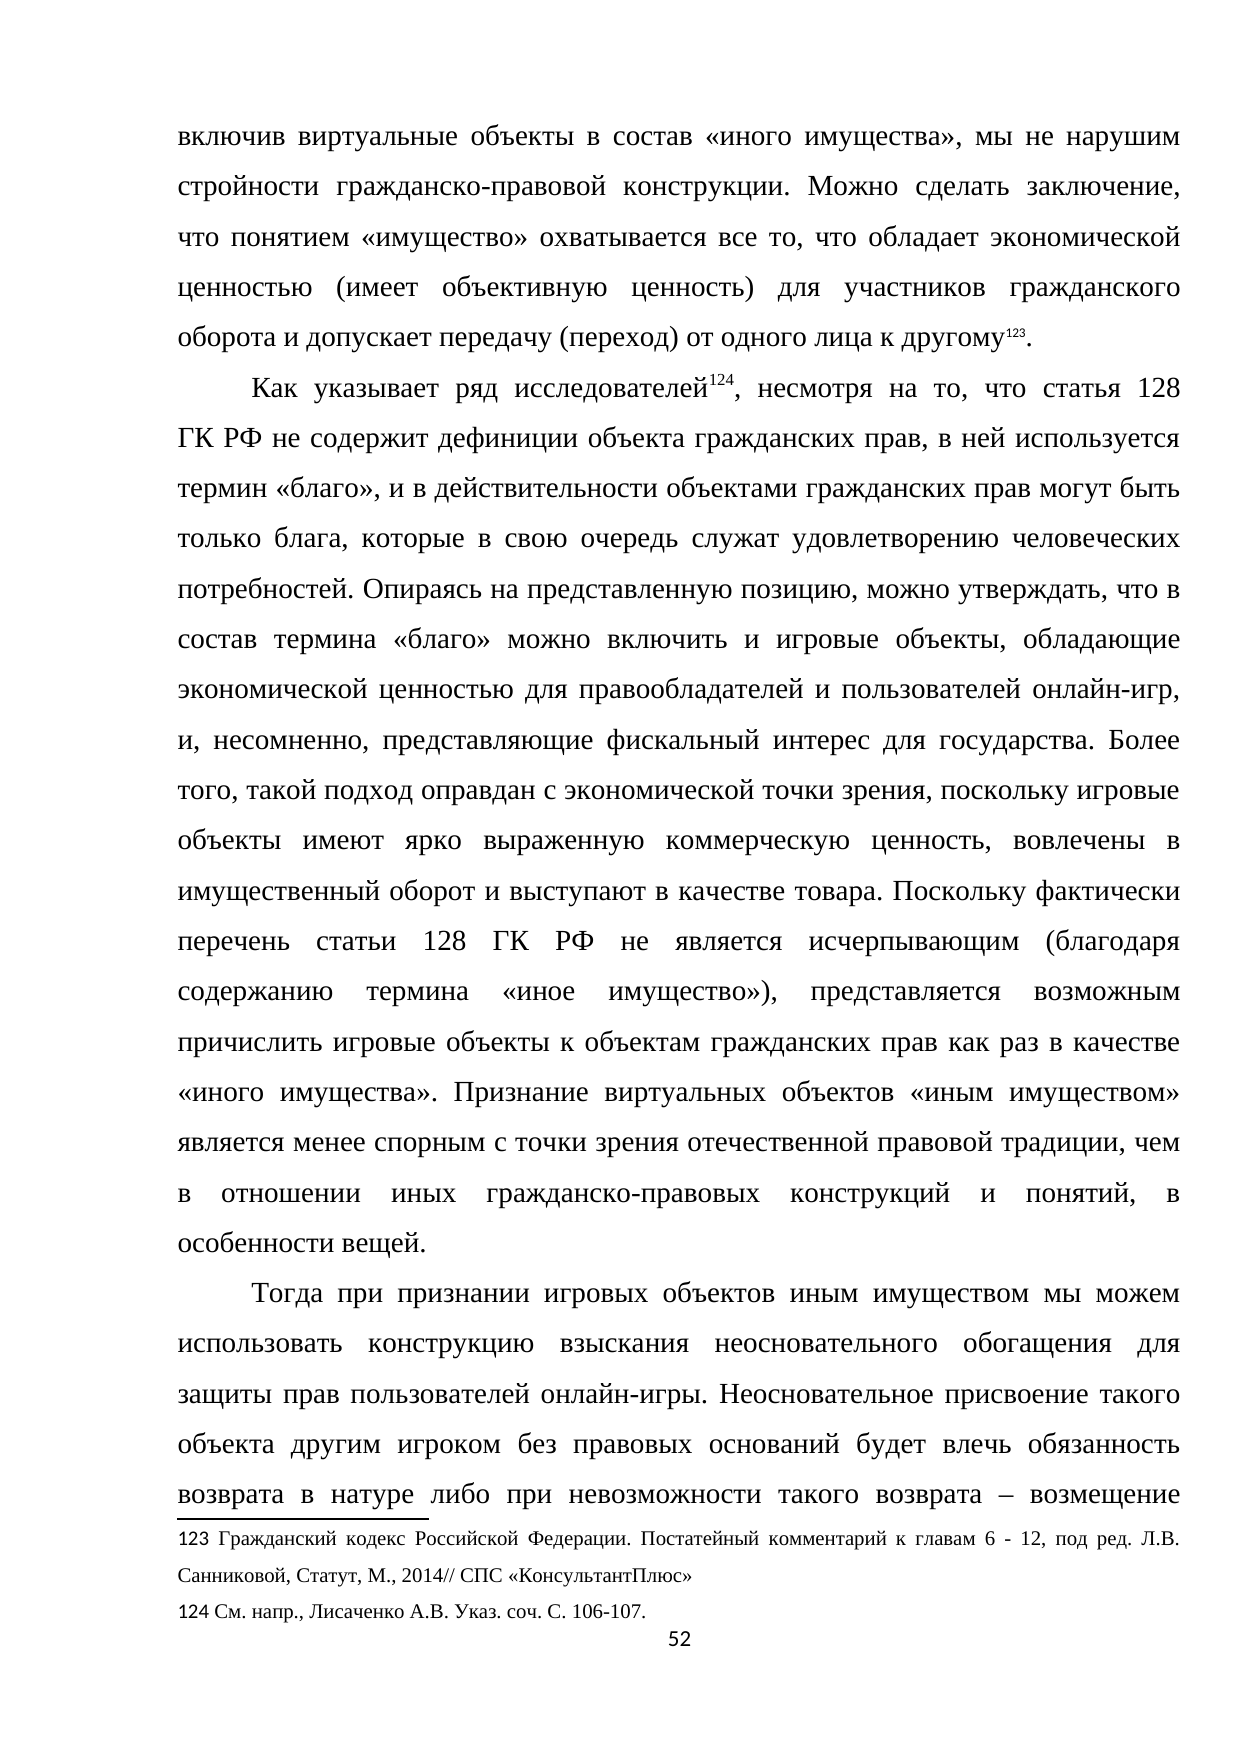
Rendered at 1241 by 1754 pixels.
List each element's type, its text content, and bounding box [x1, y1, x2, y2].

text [177, 1275, 1181, 1510]
text Как указывает ряд исследователей, несмотря на то, что статья 128 ГК РФ не содержит дефиниции объекта гражданских прав, в ней используется термин «благо», и в действительности объектами гражданских прав могут быть только блага, которые в свою очередь служат удовлетворению человеческих потребностей. Опираясь на представленную позицию, можно утверждать, что в состав термина «благо» можно включить и игровые объекты, обладающие экономической ценностью для правообладателей и пользователей онлайн-игр, и, несомненно, представляющие фискальный интерес для государства. Более того, такой подход оправдан с экономической точки зрения, поскольку игровые объекты имеют ярко выраженную коммерческую ценность, вовлечены в имущественный оборот и выступают в качестве товара. Поскольку фактически перечень статьи 128 ГК РФ не является исчерпывающим (благодаря содержанию термина «иное имущество»), представляется возможным причислить игровые объекты к объектам гражданских прав как раз в качестве «иного имущества». Признание виртуальных объектов «иным имуществом» является менее спорным с точки зрения отечественной правовой традиции, чем в отношении иных гражданско-правовых конструкций и понятий, в особенности вещей. [177, 370, 1181, 1258]
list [177, 118, 1181, 353]
